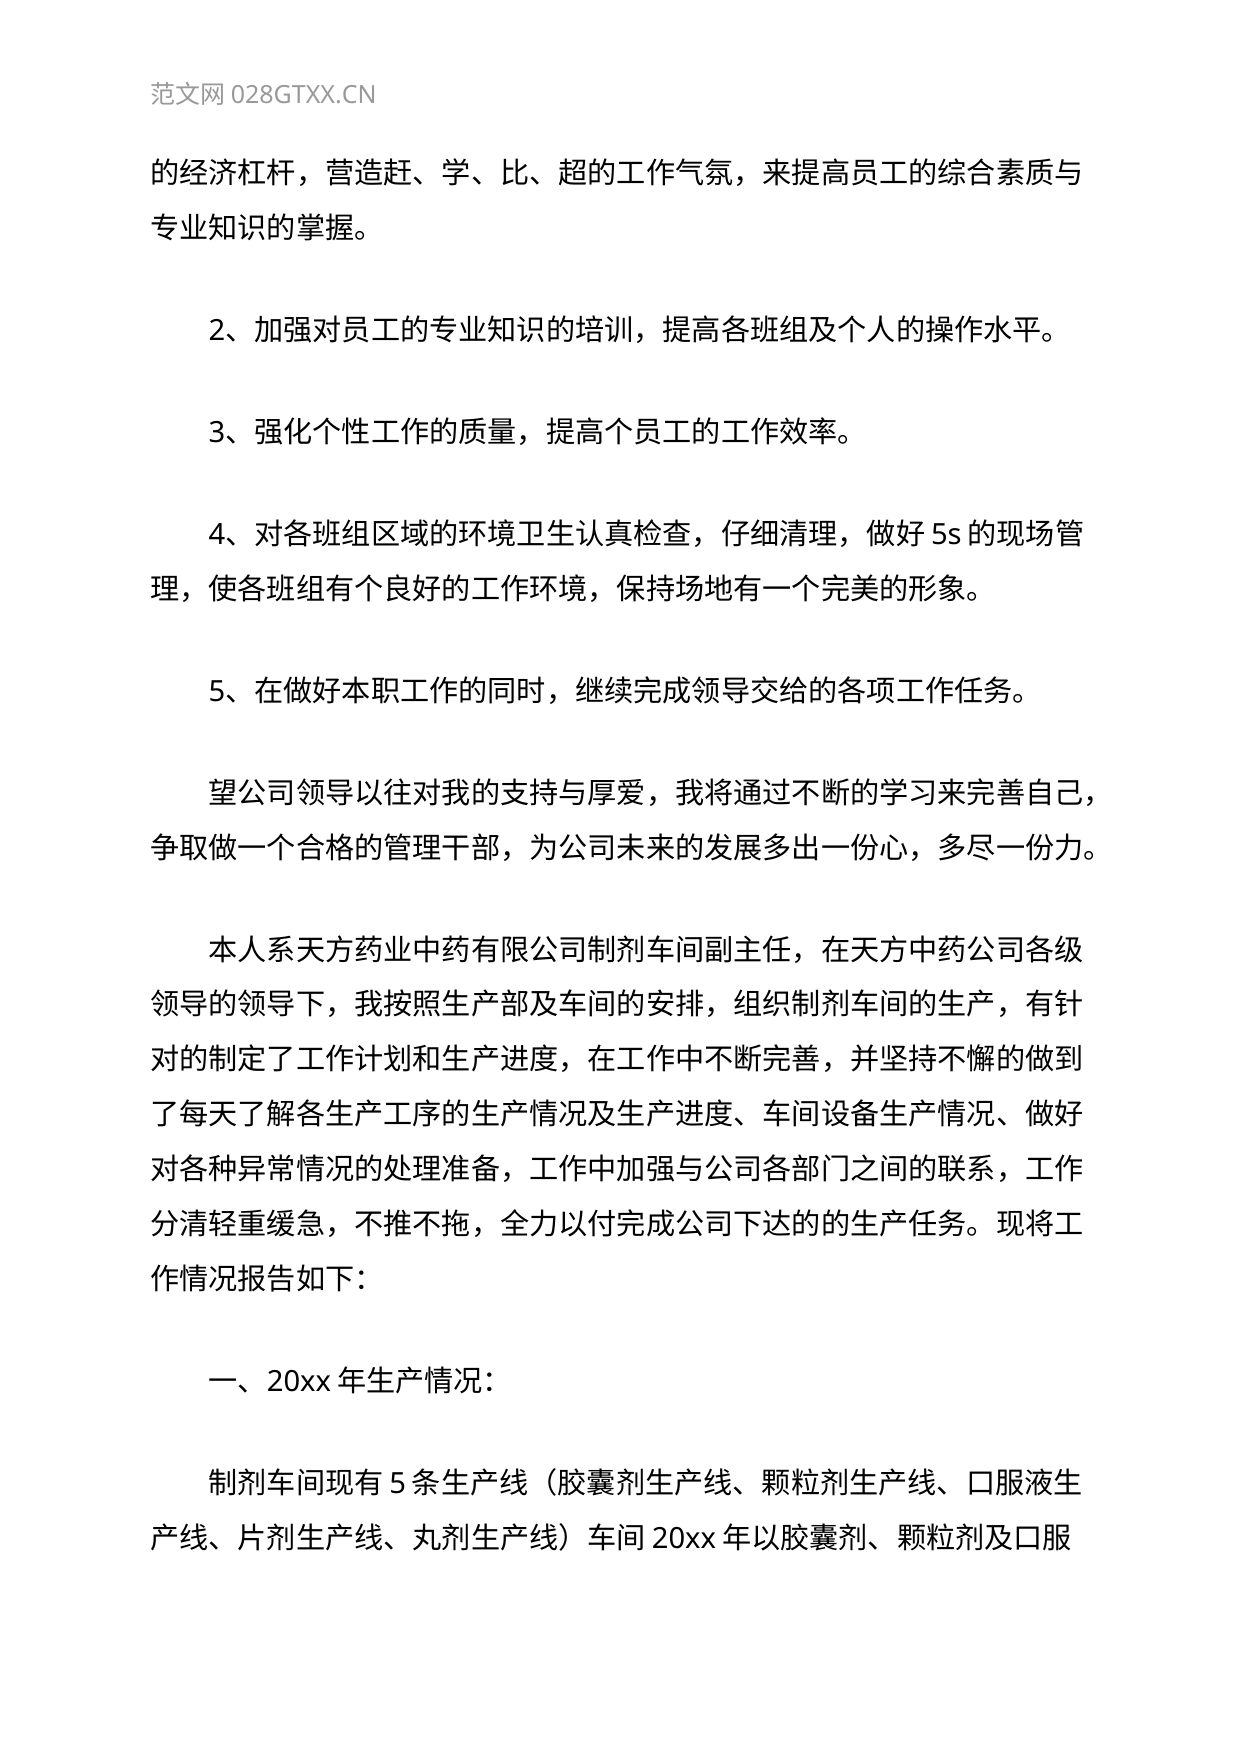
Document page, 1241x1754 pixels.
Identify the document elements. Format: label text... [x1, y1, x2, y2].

text 2、加强对员工的专业知识的培训，提高各班组及个人的操作水平。 [150, 307, 1090, 349]
text 一、20xx年生产情况： [150, 1357, 1090, 1399]
text 本人系天方药业中药有限公司制剂车间副主任，在天方中药公司各级领导的领导下，我按照生产部及车间的安排，组织制剂车间的生产，有针对的制定了工作计划和生产进度，在工作中不断完善，并坚持不懈的做到了每天了解各生产工序的生产情况及生产进度、车间设备生产情况、做好对各种异常情况的处理准备，工作中加强与公司各部门之间的联系，工作分清轻重缓急，不推不拖，全力以付完成公司下达的的生产任务。现将工作情况报告如下： [150, 926, 1090, 1298]
text 望公司领导以往对我的支持与厚爱，我将通过不断的学习来完善自己，争取做一个合格的管理干部，为公司未来的发展多出一份心，多尽一份力。 [150, 769, 1090, 867]
text 3、强化个性工作的质量，提高个员工的工作效率。 [150, 409, 1090, 451]
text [150, 150, 1090, 247]
text 4、对各班组区域的环境卫生认真检查，仔细清理，做好5s的现场管理，使各班组有个良好的工作环境，保持场地有一个完美的形象。 [150, 511, 1090, 608]
text 5、在做好本职工作的同时，继续完成领导交给的各项工作任务。 [150, 667, 1090, 710]
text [150, 1459, 1090, 1557]
